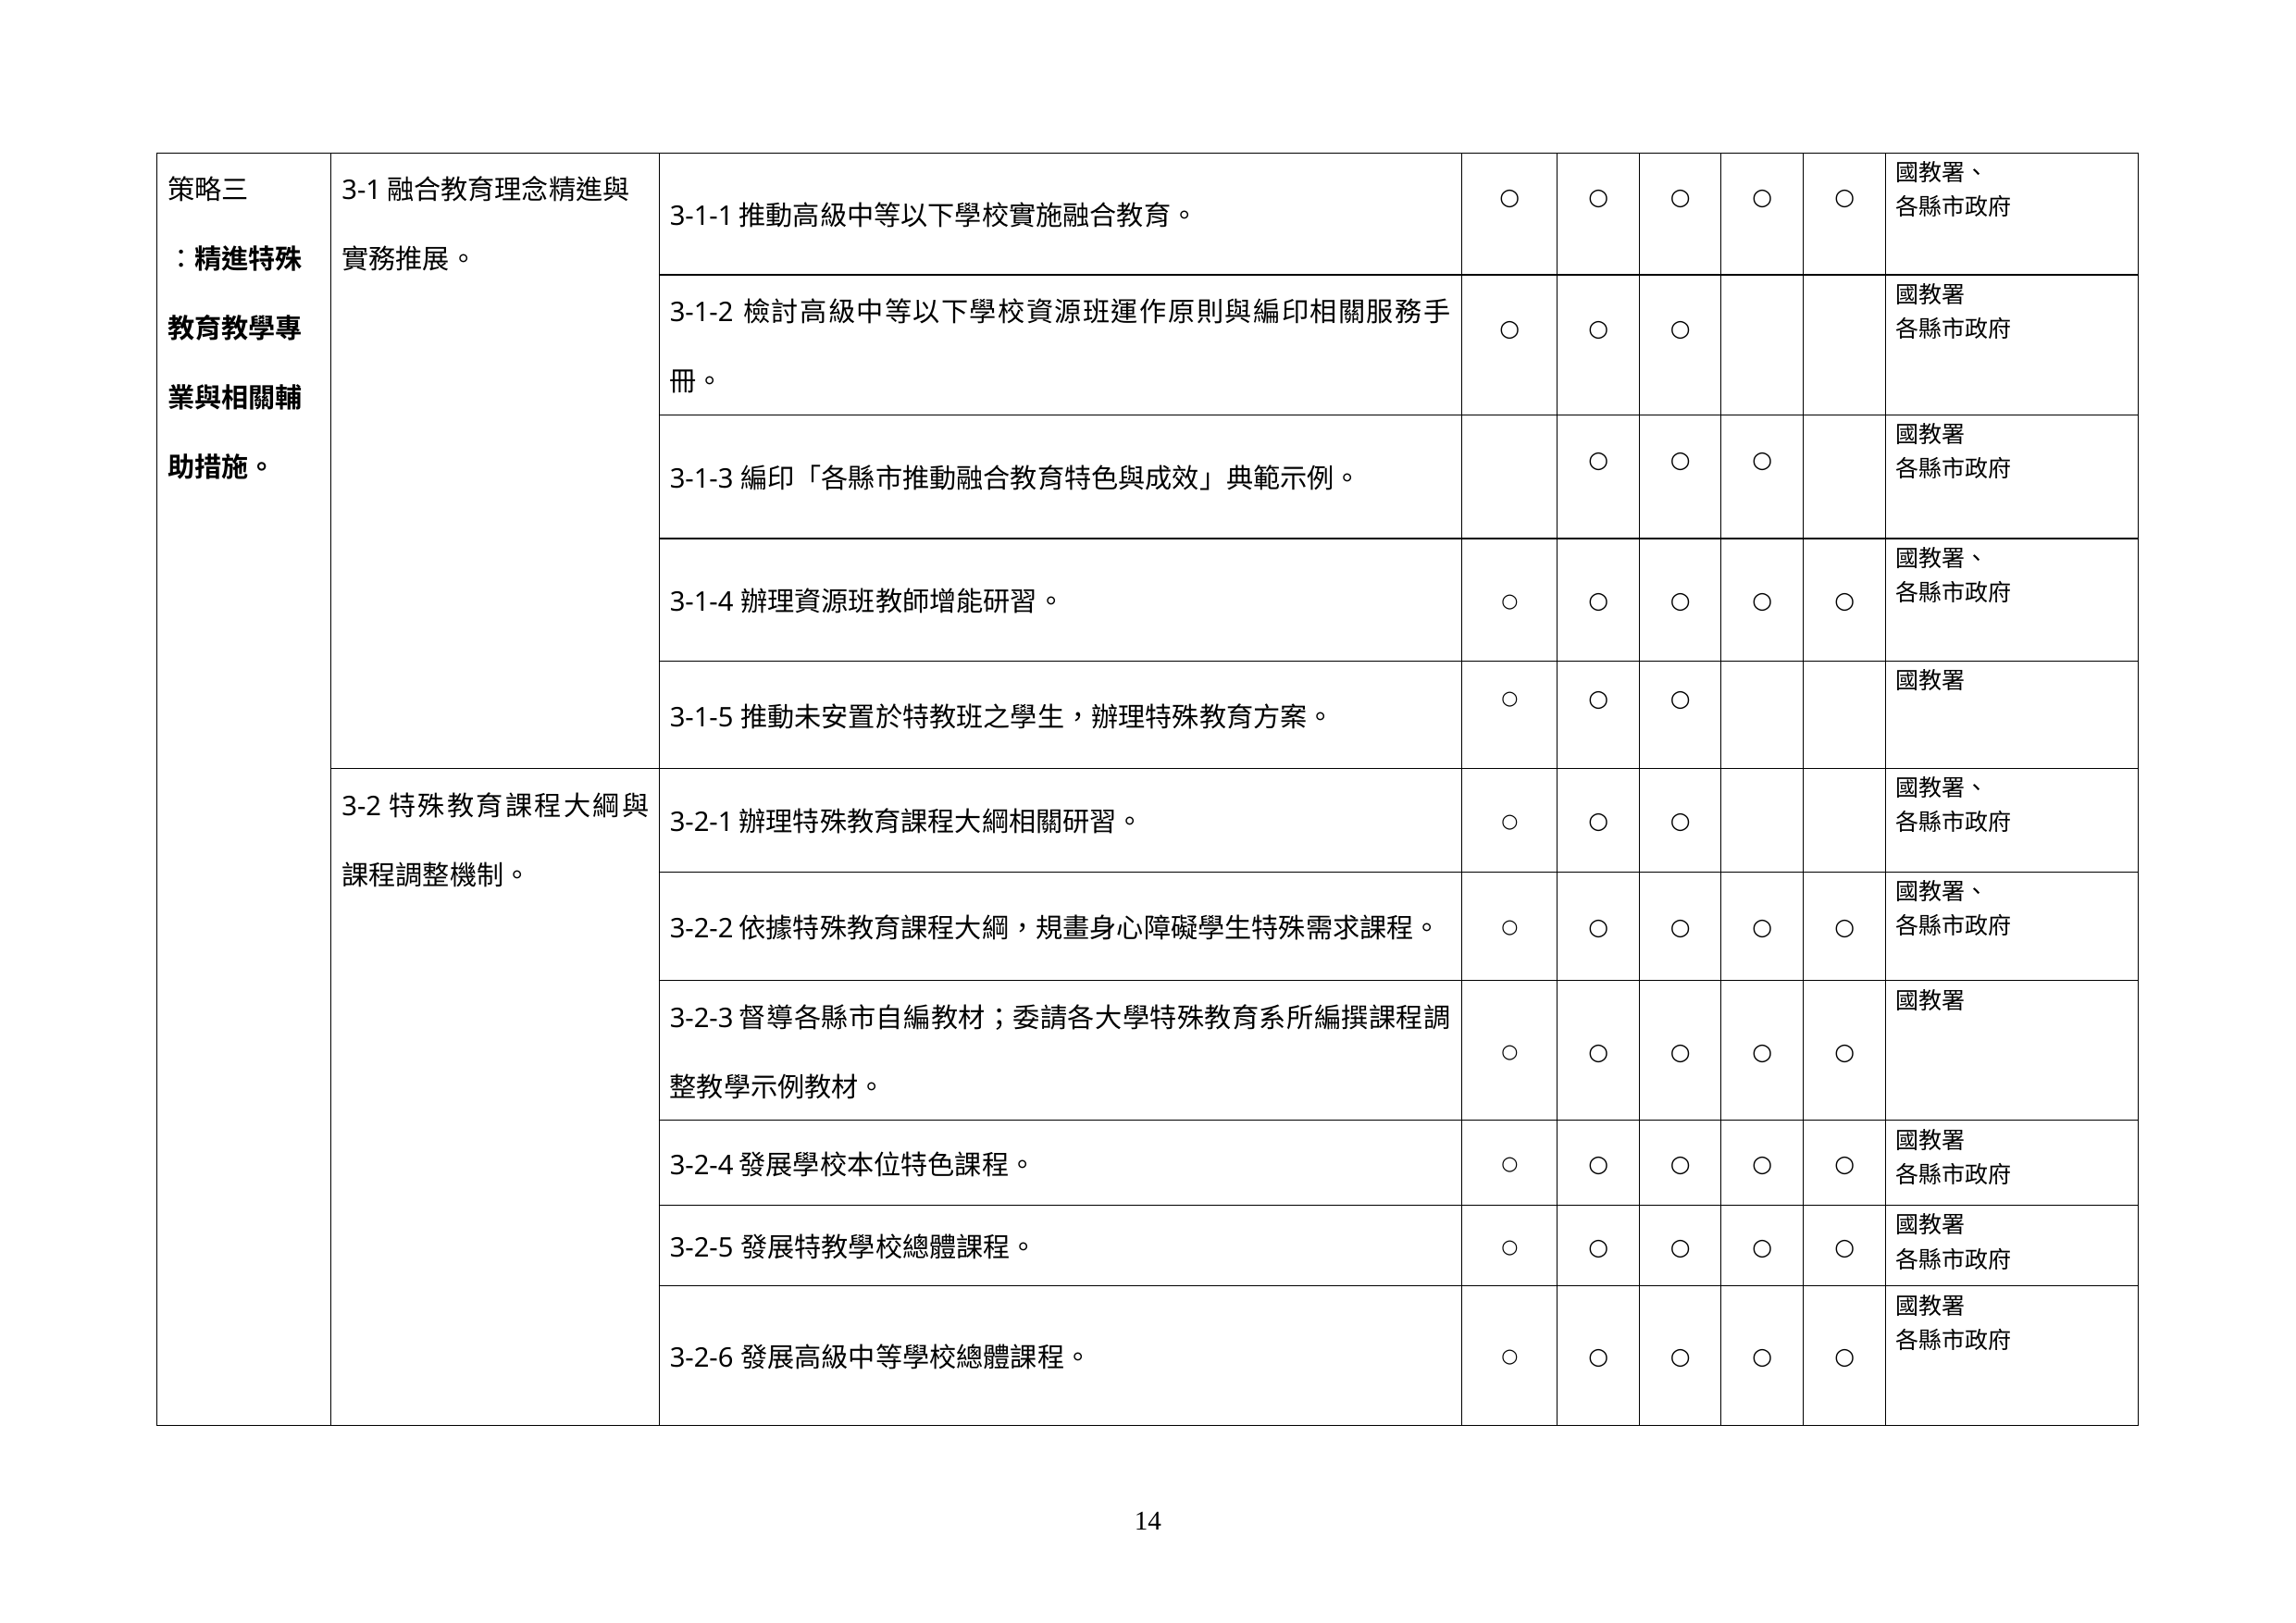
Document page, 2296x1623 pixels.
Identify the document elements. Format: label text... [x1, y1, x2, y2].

table_cell 國教署、 各縣市政府 [1886, 769, 2138, 872]
table_cell 國教署 [1886, 981, 2138, 1120]
table_cell 3-1融合教育理念精進與實務推展。 [331, 154, 659, 768]
table_cell ○ [1640, 1206, 1720, 1285]
table_cell [1721, 769, 1803, 872]
table_cell ○ [1721, 1121, 1803, 1205]
table_cell ○ [1558, 154, 1639, 274]
table_cell 推動高級中等以下學校實施融合教育。 [660, 154, 1461, 274]
table_cell 國教署 各縣市政府 [1886, 1286, 2138, 1424]
table_cell ○ [1640, 769, 1720, 872]
table_cell ○ [1558, 415, 1639, 538]
table_cell ○ [1558, 539, 1639, 661]
table_cell ○ [1462, 981, 1557, 1120]
table_cell ○ [1462, 154, 1557, 274]
table_cell 3-2特殊教育課程大綱與課程調整機制。 [331, 769, 659, 1424]
table_cell ○ [1721, 1286, 1803, 1424]
table_cell ○ [1721, 981, 1803, 1120]
table_cell [1804, 276, 1885, 414]
table_cell 國教署、 各縣市政府 [1886, 873, 2138, 980]
table_cell ○ [1640, 415, 1720, 538]
table_cell ○ [1558, 1286, 1639, 1424]
table_cell ○ [1804, 1286, 1885, 1424]
table_cell [1721, 276, 1803, 414]
table_cell [1804, 769, 1885, 872]
table_cell 國教署 各縣市政府 [1886, 415, 2138, 538]
table_cell ○ [1640, 1286, 1720, 1424]
table_cell ○ [1558, 873, 1639, 980]
table_cell ○ [1462, 873, 1557, 980]
table_cell 督導各縣市自編教材；委請各大學特殊教育系所編撰課程調整教學示例教材。 [660, 981, 1461, 1120]
table_cell ○ [1640, 276, 1720, 414]
table_cell ○ [1462, 1206, 1557, 1285]
table_cell 3-1-2 檢討高級中等以下學校資源班運作原則與編印相關服務手冊。 [660, 276, 1461, 414]
table_cell ○ [1640, 154, 1720, 274]
table_cell ○ [1804, 154, 1885, 274]
table_cell 3-1-4 辦理資源班教師增能研習。 [660, 539, 1461, 661]
table_cell ○ [1462, 769, 1557, 872]
table_cell ○ [1462, 1121, 1557, 1205]
table_cell 國教署、 各縣市政府 [1886, 539, 2138, 661]
table_cell ○ [1558, 769, 1639, 872]
table_cell ○ [1721, 415, 1803, 538]
table_cell 依據特殊教育課程大綱，規畫身心障礙學生特殊需求課程。 [660, 873, 1461, 980]
table_cell 策略三 ：精進特殊教育教學專業與相關輔助措施。 [157, 154, 330, 1424]
table_cell ○ [1721, 1206, 1803, 1285]
table_cell ○ [1640, 1121, 1720, 1205]
table_cell ○ [1804, 1121, 1885, 1205]
table_cell ○ [1804, 873, 1885, 980]
table_cell ○ [1640, 539, 1720, 661]
table_cell ○ [1804, 539, 1885, 661]
table_cell ○ [1721, 539, 1803, 661]
table_cell 3-2-6 發展高級中等學校總體課程。 [660, 1286, 1461, 1424]
table_cell ○ [1462, 662, 1557, 768]
table_cell ○ [1721, 873, 1803, 980]
table_cell 3-1-3 編印「各縣市推動融合教育特色與成效」典範示例。 [660, 415, 1461, 538]
table_cell 國教署 各縣市政府 [1886, 1206, 2138, 1285]
table_cell 辦理特殊教育課程大綱相關研習。 [660, 769, 1461, 872]
table_cell 發展特教學校總體課程。 [660, 1206, 1461, 1285]
table_cell ○ [1558, 1121, 1639, 1205]
table_cell ○ [1640, 873, 1720, 980]
table_cell ○ [1640, 662, 1720, 768]
table_cell 國教署、 各縣市政府 [1886, 154, 2138, 274]
table_cell 國教署 各縣市政府 [1886, 1121, 2138, 1205]
table_cell 國教署 [1886, 662, 2138, 768]
table_cell ○ [1462, 276, 1557, 414]
table_cell ○ [1558, 1206, 1639, 1285]
table_cell [1462, 415, 1557, 538]
table_cell ○ [1558, 662, 1639, 768]
table_cell [1804, 415, 1885, 538]
table_cell ○ [1558, 276, 1639, 414]
table_cell ○ [1640, 981, 1720, 1120]
table_cell 3-1-5 推動未安置於特教班之學生，辦理特殊教育方案。 [660, 662, 1461, 768]
table_cell ○ [1462, 1286, 1557, 1424]
table_cell ○ [1558, 981, 1639, 1120]
table_cell ○ [1721, 154, 1803, 274]
table_cell ○ [1804, 981, 1885, 1120]
table_cell ○ [1462, 539, 1557, 661]
table_cell [1804, 662, 1885, 768]
table_cell ○ [1804, 1206, 1885, 1285]
table_cell [1721, 662, 1803, 768]
table_cell 國教署 各縣市政府 [1886, 276, 2138, 414]
table_cell 發展學校本位特色課程。 [660, 1121, 1461, 1205]
